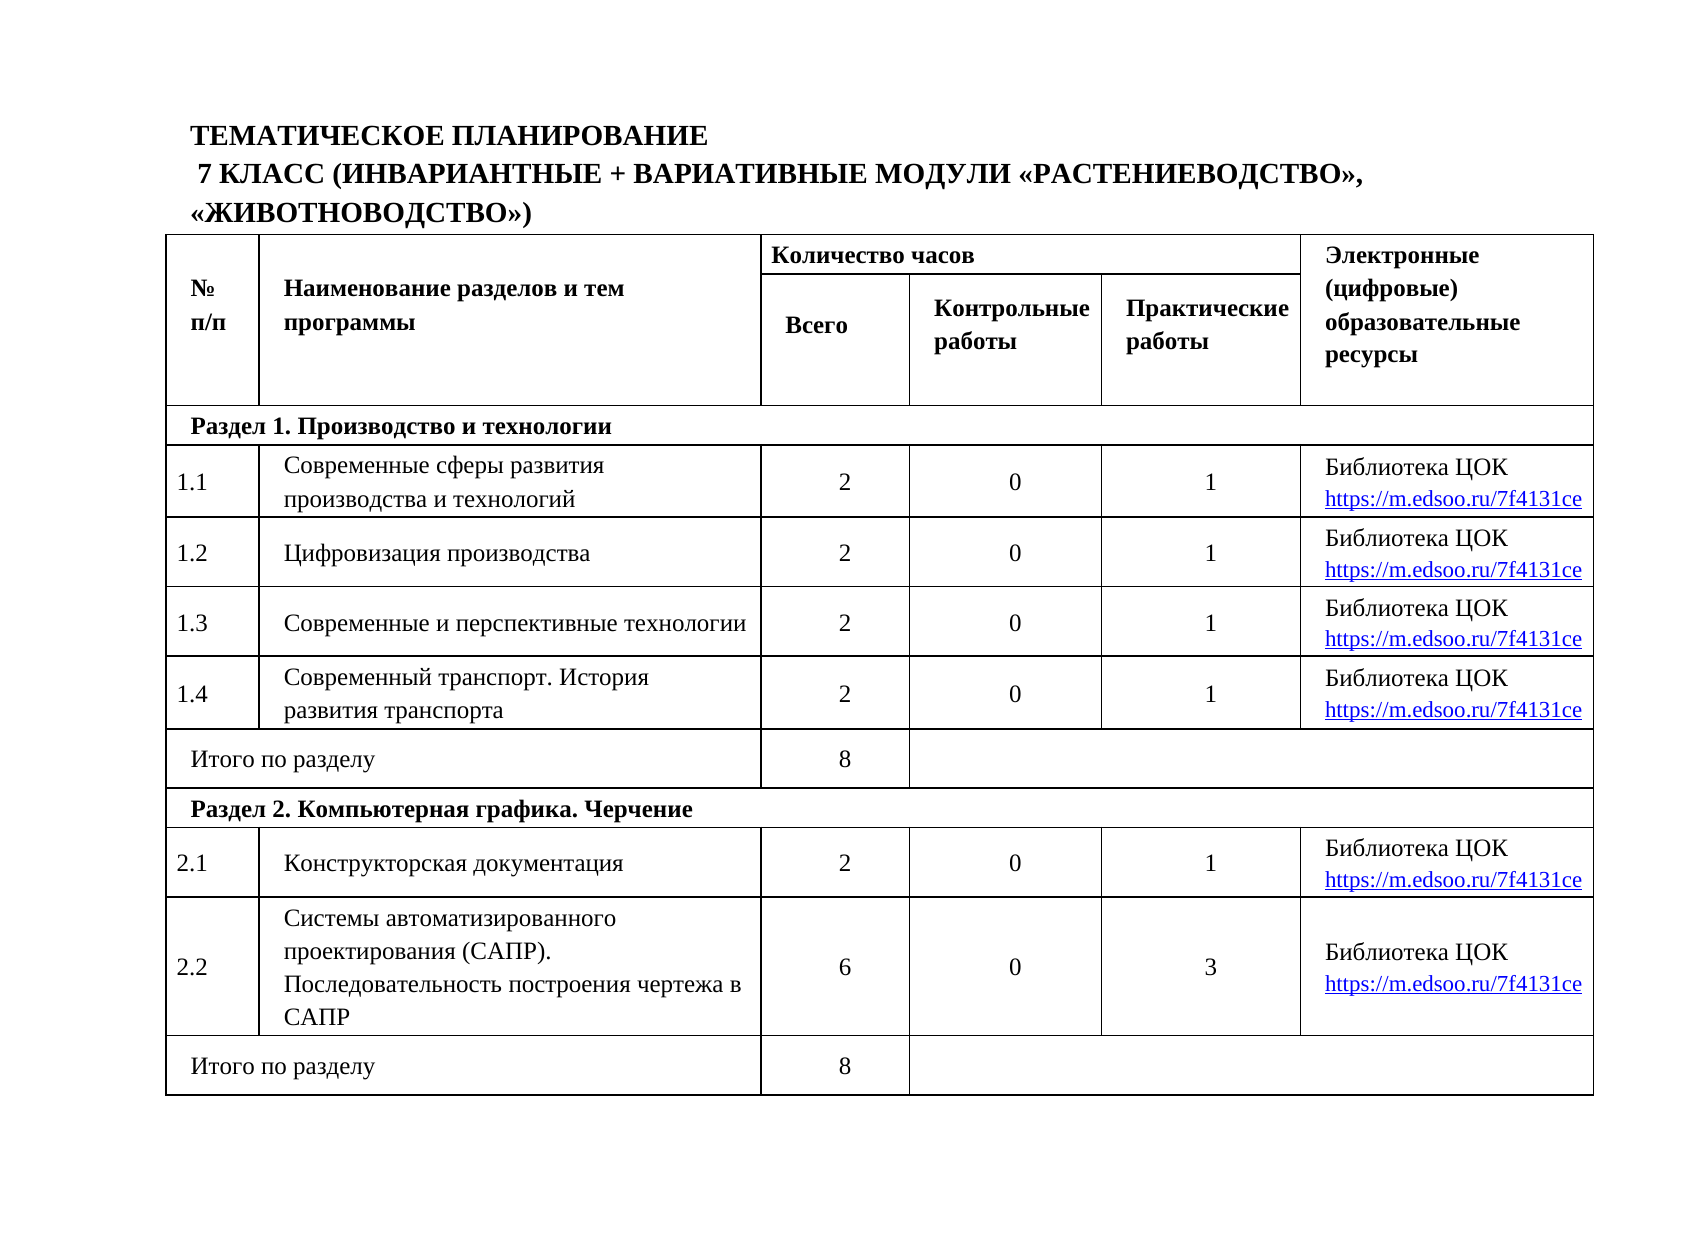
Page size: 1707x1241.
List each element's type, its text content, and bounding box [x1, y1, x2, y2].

table_cell 1 [1102, 828, 1300, 896]
table_cell Библиотека ЦОК https://m.edsoo.ru/7f4131ce [1301, 828, 1593, 896]
table_cell 1.3 [167, 587, 258, 655]
table_cell 0 [910, 587, 1101, 655]
table_cell 2.2 [167, 898, 258, 1035]
table_cell Итого по разделу [167, 730, 760, 787]
table_cell 1 [1102, 518, 1300, 586]
table_cell 1.1 [167, 446, 258, 516]
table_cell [1301, 898, 1593, 1035]
table_cell Итого по разделу [167, 1036, 760, 1094]
table_cell 1.4 [167, 657, 258, 728]
table_cell Раздел 2. Компьютерная графика. Черчение [167, 789, 1593, 827]
table_cell 2.1 [167, 828, 258, 896]
table_header Электронные (цифровые) образовательные ресурсы [1301, 235, 1593, 404]
table_cell 6 [762, 898, 909, 1035]
table_cell Библиотека ЦОК https://m.edsoo.ru/7f4131ce [1301, 518, 1593, 586]
table_cell Современный транспорт. История развития транспорта [260, 657, 760, 728]
table_cell Библиотека ЦОК https://m.edsoo.ru/7f4131ce [1301, 446, 1593, 516]
table_cell Библиотека ЦОК https://m.edsoo.ru/7f4131ce [1301, 587, 1593, 655]
table_cell [910, 1036, 1593, 1094]
table_cell 0 [910, 898, 1101, 1035]
table_cell 3 [1102, 898, 1300, 1035]
table_cell Системы автоматизированного проектирования (САПР). Последовательность построения чертежа в САПР [260, 898, 760, 1035]
table_cell Конструкторская документация [260, 828, 760, 896]
table_cell Современные и перспективные технологии [260, 587, 760, 655]
table_cell 0 [910, 828, 1101, 896]
table_header Количество часов [762, 235, 1300, 273]
table_cell 1.2 [167, 518, 258, 586]
table_cell Библиотека ЦОК https://m.edsoo.ru/7f4131ce [1301, 657, 1593, 728]
table_cell 1 [1102, 587, 1300, 655]
table_cell 0 [910, 657, 1101, 728]
table_cell Современные сферы развития производства и технологий [260, 446, 760, 516]
table_cell Раздел 1. Производство и технологии [167, 406, 1593, 444]
table_cell Практические работы [1102, 275, 1300, 404]
table_cell 2 [762, 828, 909, 896]
table_cell 2 [762, 446, 909, 516]
table_cell 8 [762, 730, 909, 787]
table_cell 2 [762, 587, 909, 655]
table_cell 2 [762, 518, 909, 586]
table_cell Всего [762, 275, 909, 404]
table_cell 2 [762, 657, 909, 728]
table_cell Цифровизация производства [260, 518, 760, 586]
table_cell 1 [1102, 446, 1300, 516]
text 7 КЛАСС (ИНВАРИАНТНЫЕ + ВАРИАТИВНЫЕ МОДУЛИ «РАСТЕНИЕВОДСТВО», «ЖИВОТНОВОДСТВО») [190, 157, 1618, 229]
table_header Наименование разделов и тем программы [260, 235, 760, 404]
table_cell [910, 730, 1593, 787]
table_cell Контрольные работы [910, 275, 1101, 404]
table_cell 1 [1102, 657, 1300, 728]
table_cell 8 [762, 1036, 909, 1094]
table_header № п/п [167, 235, 258, 404]
text ТЕМАТИЧЕСКОЕ ПЛАНИРОВАНИЕ [190, 118, 1618, 152]
table_cell 0 [910, 446, 1101, 516]
table_cell 0 [910, 518, 1101, 586]
